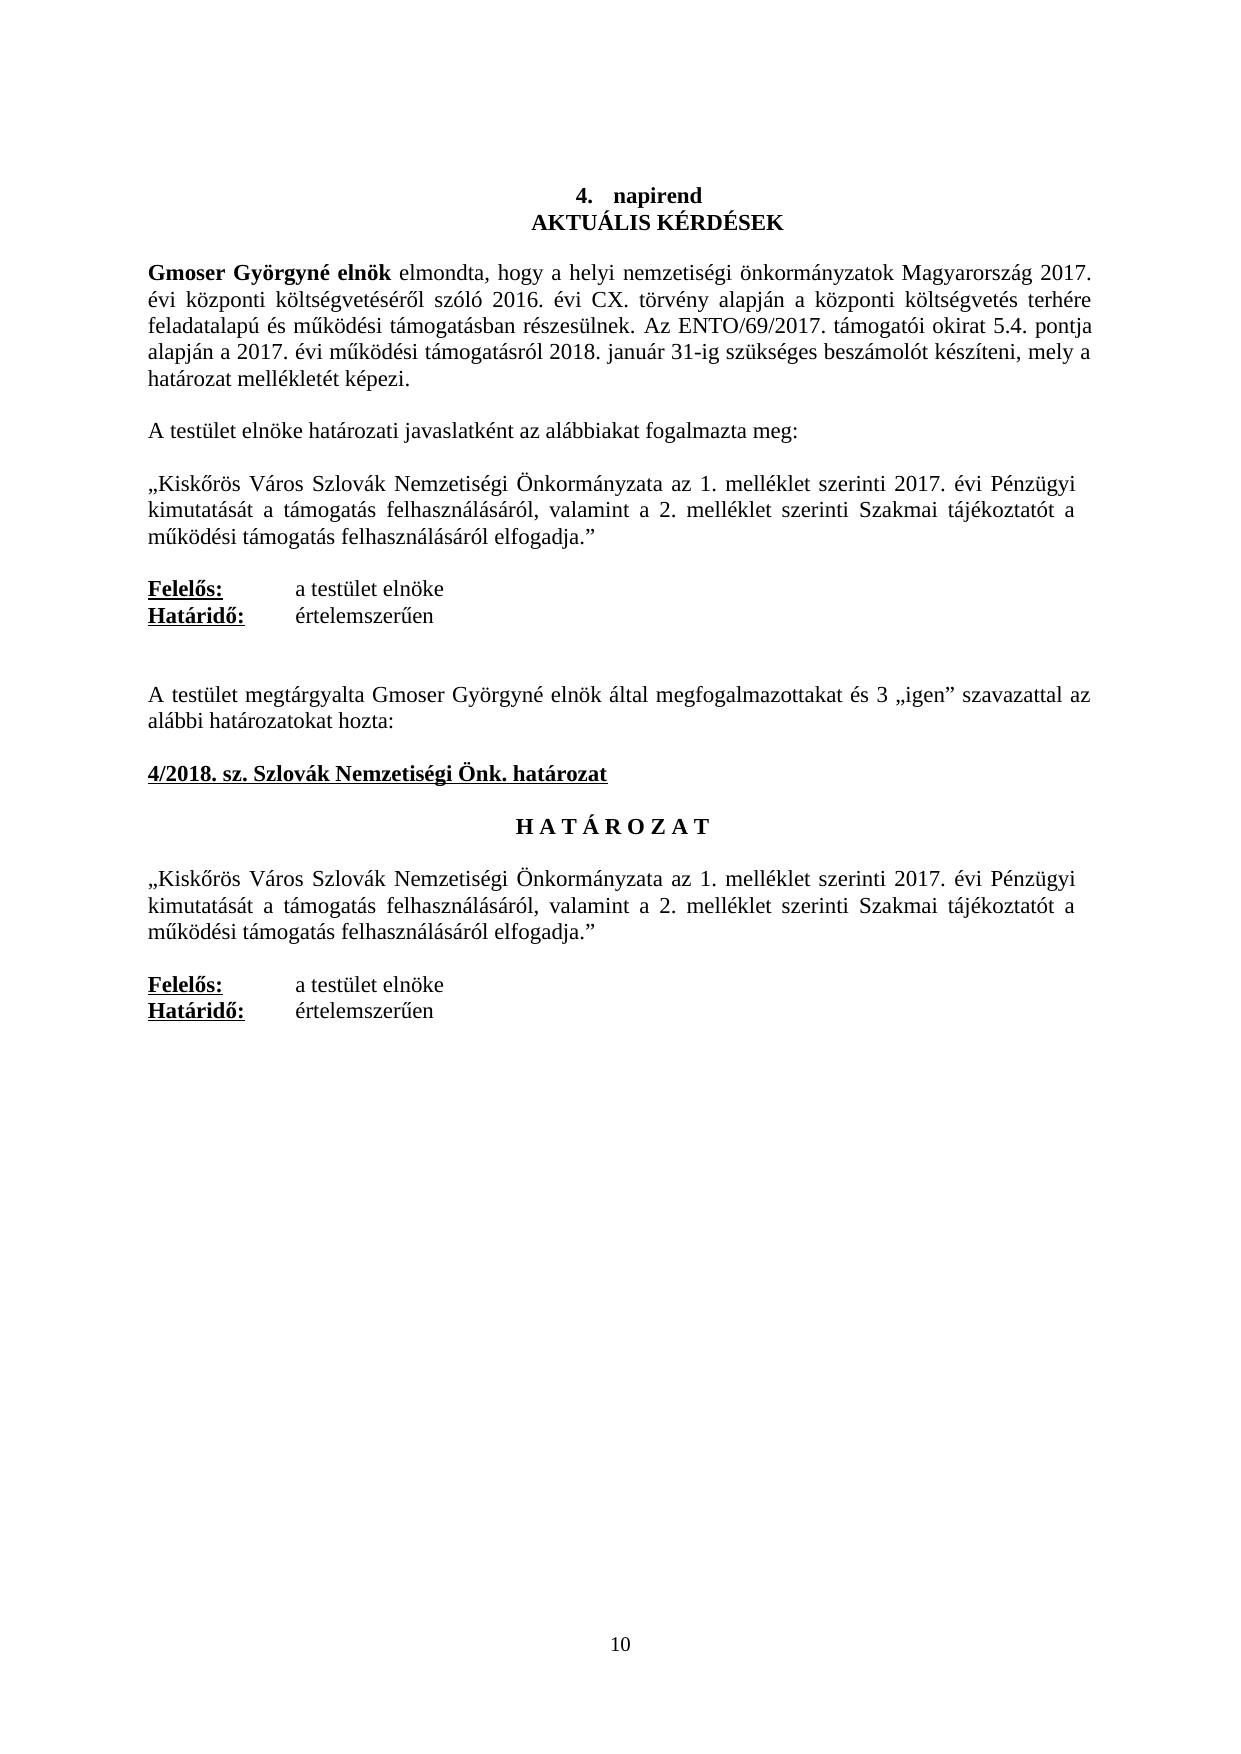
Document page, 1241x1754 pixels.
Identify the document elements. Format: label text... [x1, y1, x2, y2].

text 4/2018. sz. Szlovák Nemzetiségi Önk. határozat [148, 760, 1077, 786]
text „Kiskőrös Város Szlovák Nemzetiségi Önkormányzata az 1. melléklet szerinti 2017. évi Pénzügyi kimutatását a támogatás felhasználásáról, valamint a 2. melléklet szerinti Szakmai tájékoztatót a működési támogatás felhasználásáról elfogadja.” [148, 470, 1077, 549]
text H A T Á R O Z A T [148, 813, 1077, 839]
text Gmoser Györgyné elnök elmondta, hogy a helyi nemzetiségi önkormányzatok Magyarország 2017. évi központi költségvetéséről szóló 2016. évi CX. törvény alapján a központi költségvetés terhére feladatalapú és működési támogatásban részesülnek. Az ENTO/69/2017. támogatói okirat 5.4. pontja alapján a 2017. évi működési támogatásról 2018. január 31-ig szükséges beszámolót készíteni, mely a határozat mellékletét képezi. [148, 259, 1093, 391]
text Felelős: a testület elnöke [148, 576, 1093, 602]
text Határidő: értelemszerűen [148, 997, 1093, 1023]
list aktuális kérdések [223, 209, 1093, 235]
text A testület megtárgyalta Gmoser Györgyné elnök által megfogalmazottakat és 3 „igen” szavazattal az alábbi határozatokat hozta: [148, 681, 1093, 734]
list napirend [185, 182, 1093, 209]
text Felelős: a testület elnöke [148, 971, 1093, 997]
text „Kiskőrös Város Szlovák Nemzetiségi Önkormányzata az 1. melléklet szerinti 2017. évi Pénzügyi kimutatását a támogatás felhasználásáról, valamint a 2. melléklet szerinti Szakmai tájékoztatót a működési támogatás felhasználásáról elfogadja.” [148, 865, 1077, 944]
text Határidő: értelemszerűen [148, 602, 1093, 628]
text A testület elnöke határozati javaslatként az alábbiakat fogalmazta meg: [148, 417, 1077, 444]
